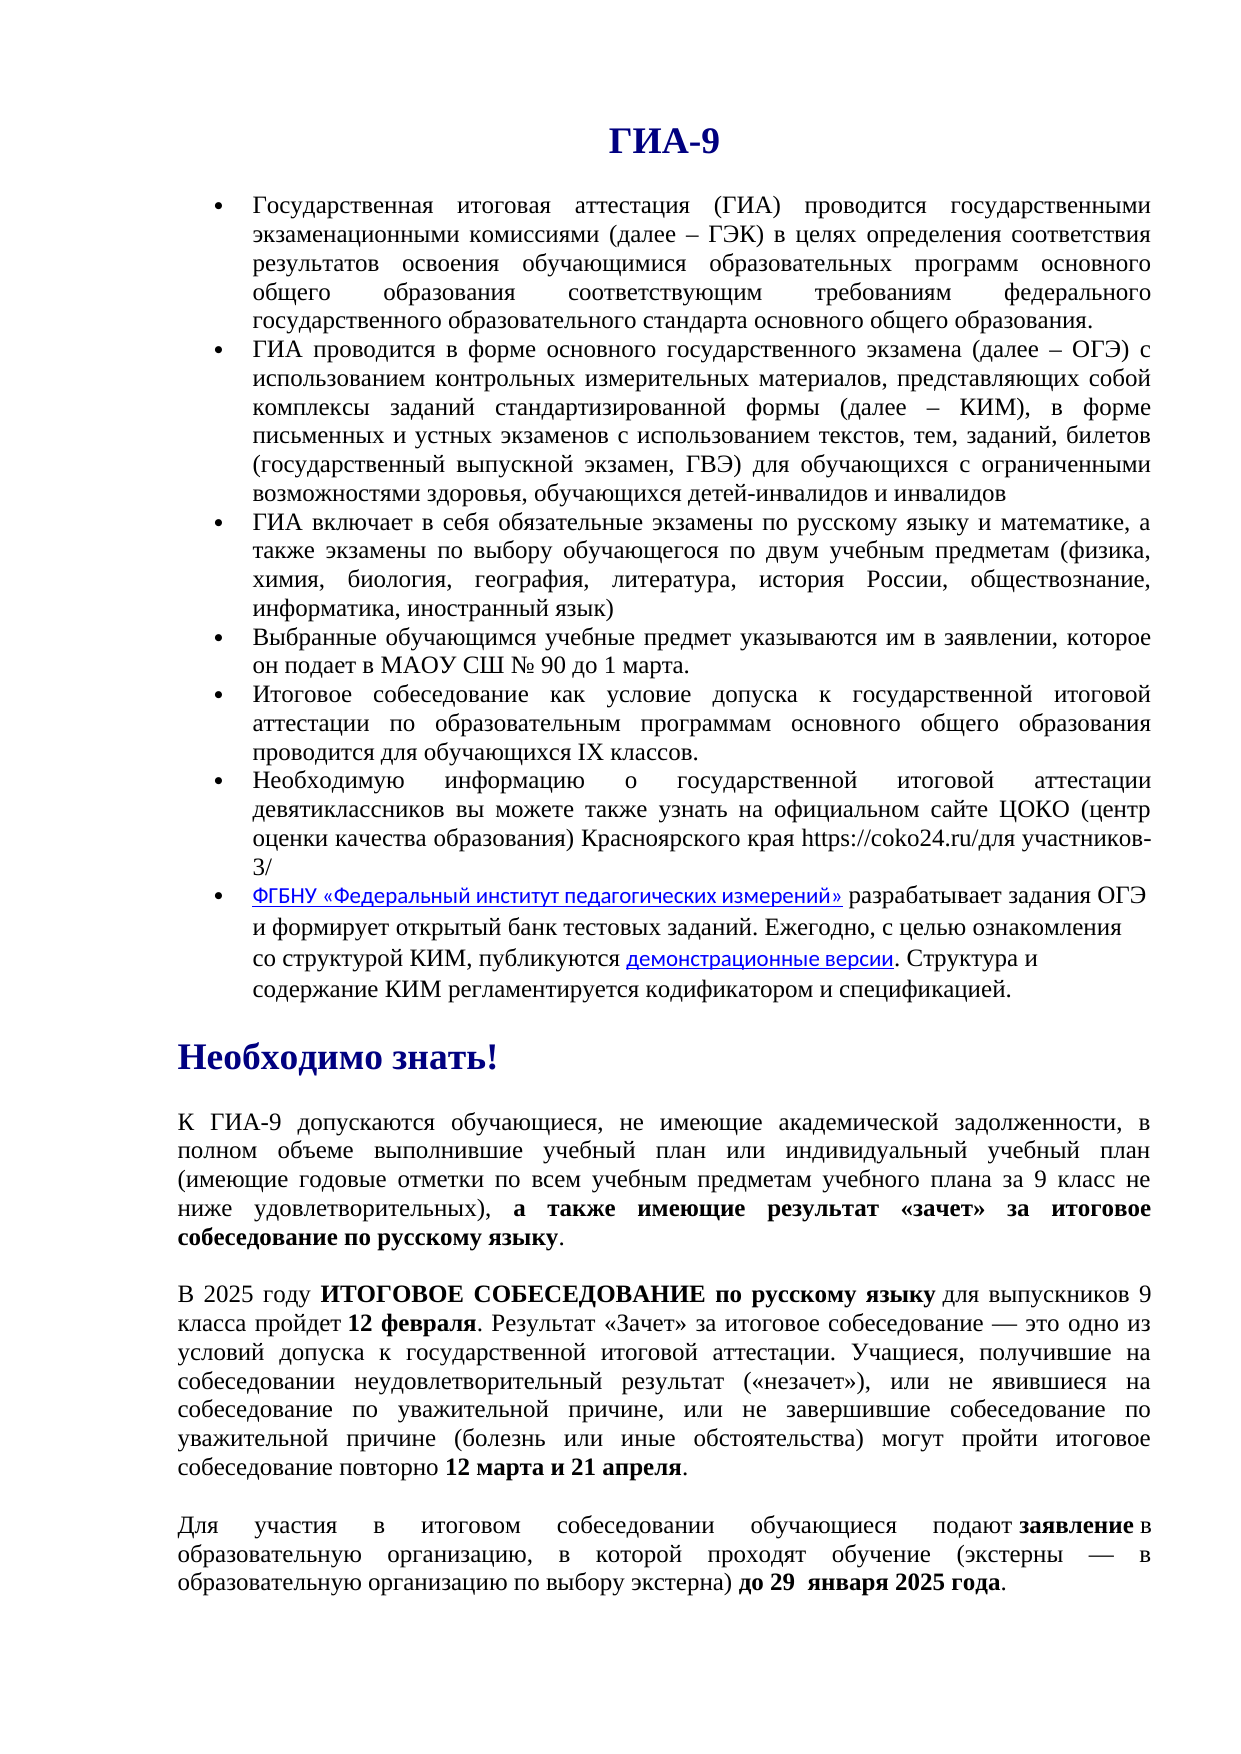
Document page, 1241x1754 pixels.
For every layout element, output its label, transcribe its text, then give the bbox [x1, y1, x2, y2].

list Итоговое собеседование как условие допуска к государственной итоговой аттестации по образовательным программам основного общего образования проводится для обучающихся IX классов. [215, 679, 1152, 765]
text Необходимо знать! [177, 1034, 1152, 1077]
list Необходимую информацию о государственной итоговой аттестации девятиклассников вы можете также узнать на официальном сайте ЦОКО (центр оценки качества образования) Красноярского края https://coko24.ru/для участников-3/ [215, 765, 1152, 880]
text В 2025 году ИТОГОВОЕ СОБЕСЕДОВАНИЕ по русскому языку для выпускников 9 класса пройдет 12 февраля. Результат «Зачет» за итоговое собеседование — это одно из условий допуска к государственной итоговой аттестации. Учащиеся, получившие на собеседовании неудовлетворительный результат («незачет»), или не явившиеся на собеседование по уважительной причине, или не завершившие собеседование по уважительной причине (болезнь или иные обстоятельства) могут пройти итоговое собеседование повторно 12 марта и 21 апреля. [177, 1279, 1152, 1481]
text Для участия в итоговом собеседовании обучающиеся подают заявление в образовательную организацию, в которой проходят обучение (экстерны — в образовательную организацию по выбору экстерна) до 29 января 2025 года. [177, 1510, 1152, 1596]
text К ГИА-9 допускаются обучающиеся, не имеющие академической задолженности, в полном объеме выполнившие учебный план или индивидуальный учебный план (имеющие годовые отметки по всем учебным предметам учебного плана за 9 класс не ниже удовлетворительных), а также имеющие результат «зачет» за итоговое собеседование по русскому языку. [177, 1107, 1152, 1250]
list Выбранные обучающимся учебные предмет указываются им в заявлении, которое он подает в МАОУ СШ № 90 до 1 марта. [215, 622, 1152, 679]
list ФГБНУ «Федеральный институт педагогических измерений» разрабатывает задания ОГЭ и формирует открытый банк тестовых заданий. Ежегодно, с целью ознакомления со структурой КИМ, публикуются демонстрационные версии. Структура и содержание КИМ регламентируется кодификатором и спецификацией. [215, 880, 1152, 1003]
list ГИА проводится в форме основного государственного экзамена (далее – ОГЭ) с использованием контрольных измерительных материалов, представляющих собой комплексы заданий стандартизированной формы (далее – КИМ), в форме письменных и устных экзаменов с использованием текстов, тем, заданий, билетов (государственный выпускной экзамен, ГВЭ) для обучающихся с ограниченными возможностями здоровья, обучающихся детей-инвалидов и инвалидов [215, 334, 1152, 507]
list Государственная итоговая аттестация (ГИА) проводится государственными экзаменационными комиссиями (далее – ГЭК) в целях определения соответствия результатов освоения обучающимися образовательных программ основного общего образования соответствующим требованиям федерального государственного образовательного стандарта основного общего образования. [215, 190, 1152, 334]
list ГИА включает в себя обязательные экзамены по русскому языку и математике, а также экзамены по выбору обучающегося по двум учебным предметам (физика, химия, биология, география, литература, история России, обществознание, информатика, иностранный язык) [215, 507, 1152, 622]
text ГИА-9 [177, 118, 1152, 161]
